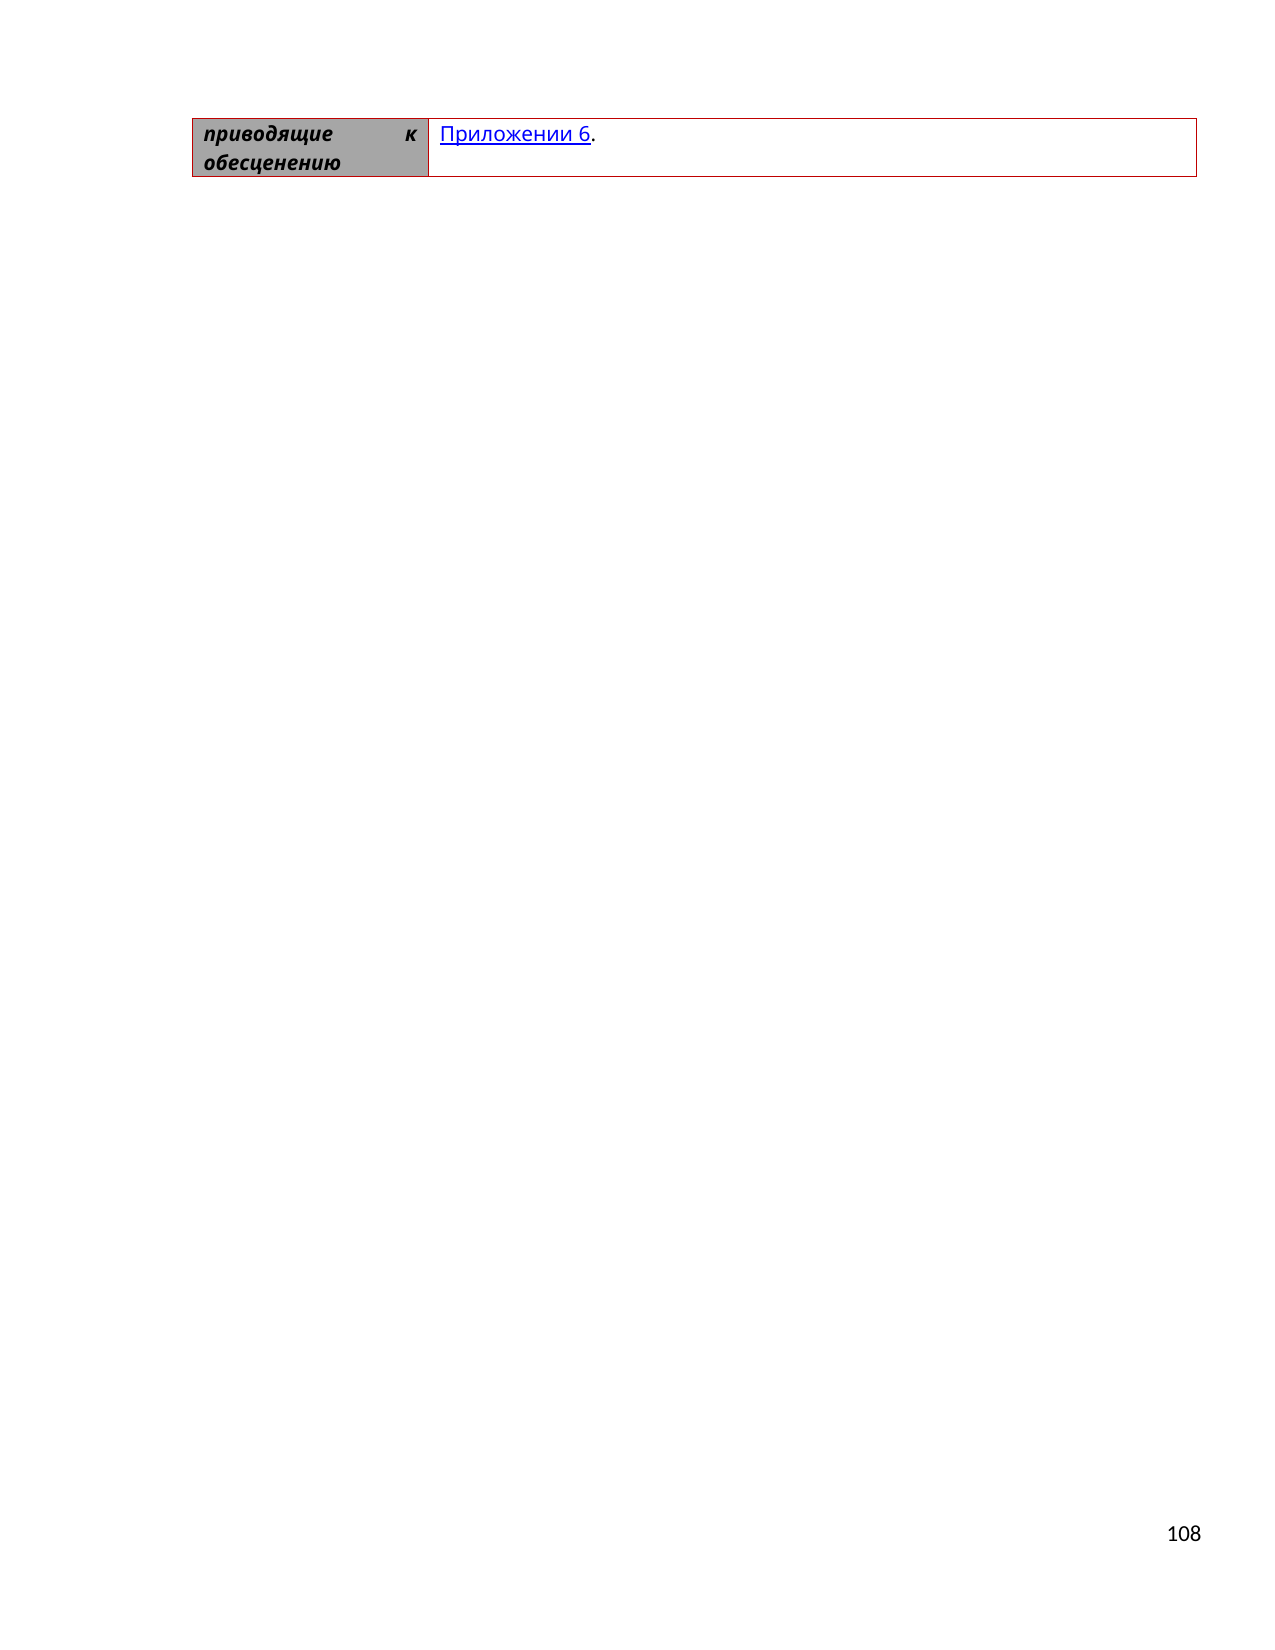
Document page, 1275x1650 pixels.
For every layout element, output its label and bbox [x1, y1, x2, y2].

table_cell [429, 119, 1196, 176]
table_cell [193, 119, 428, 176]
